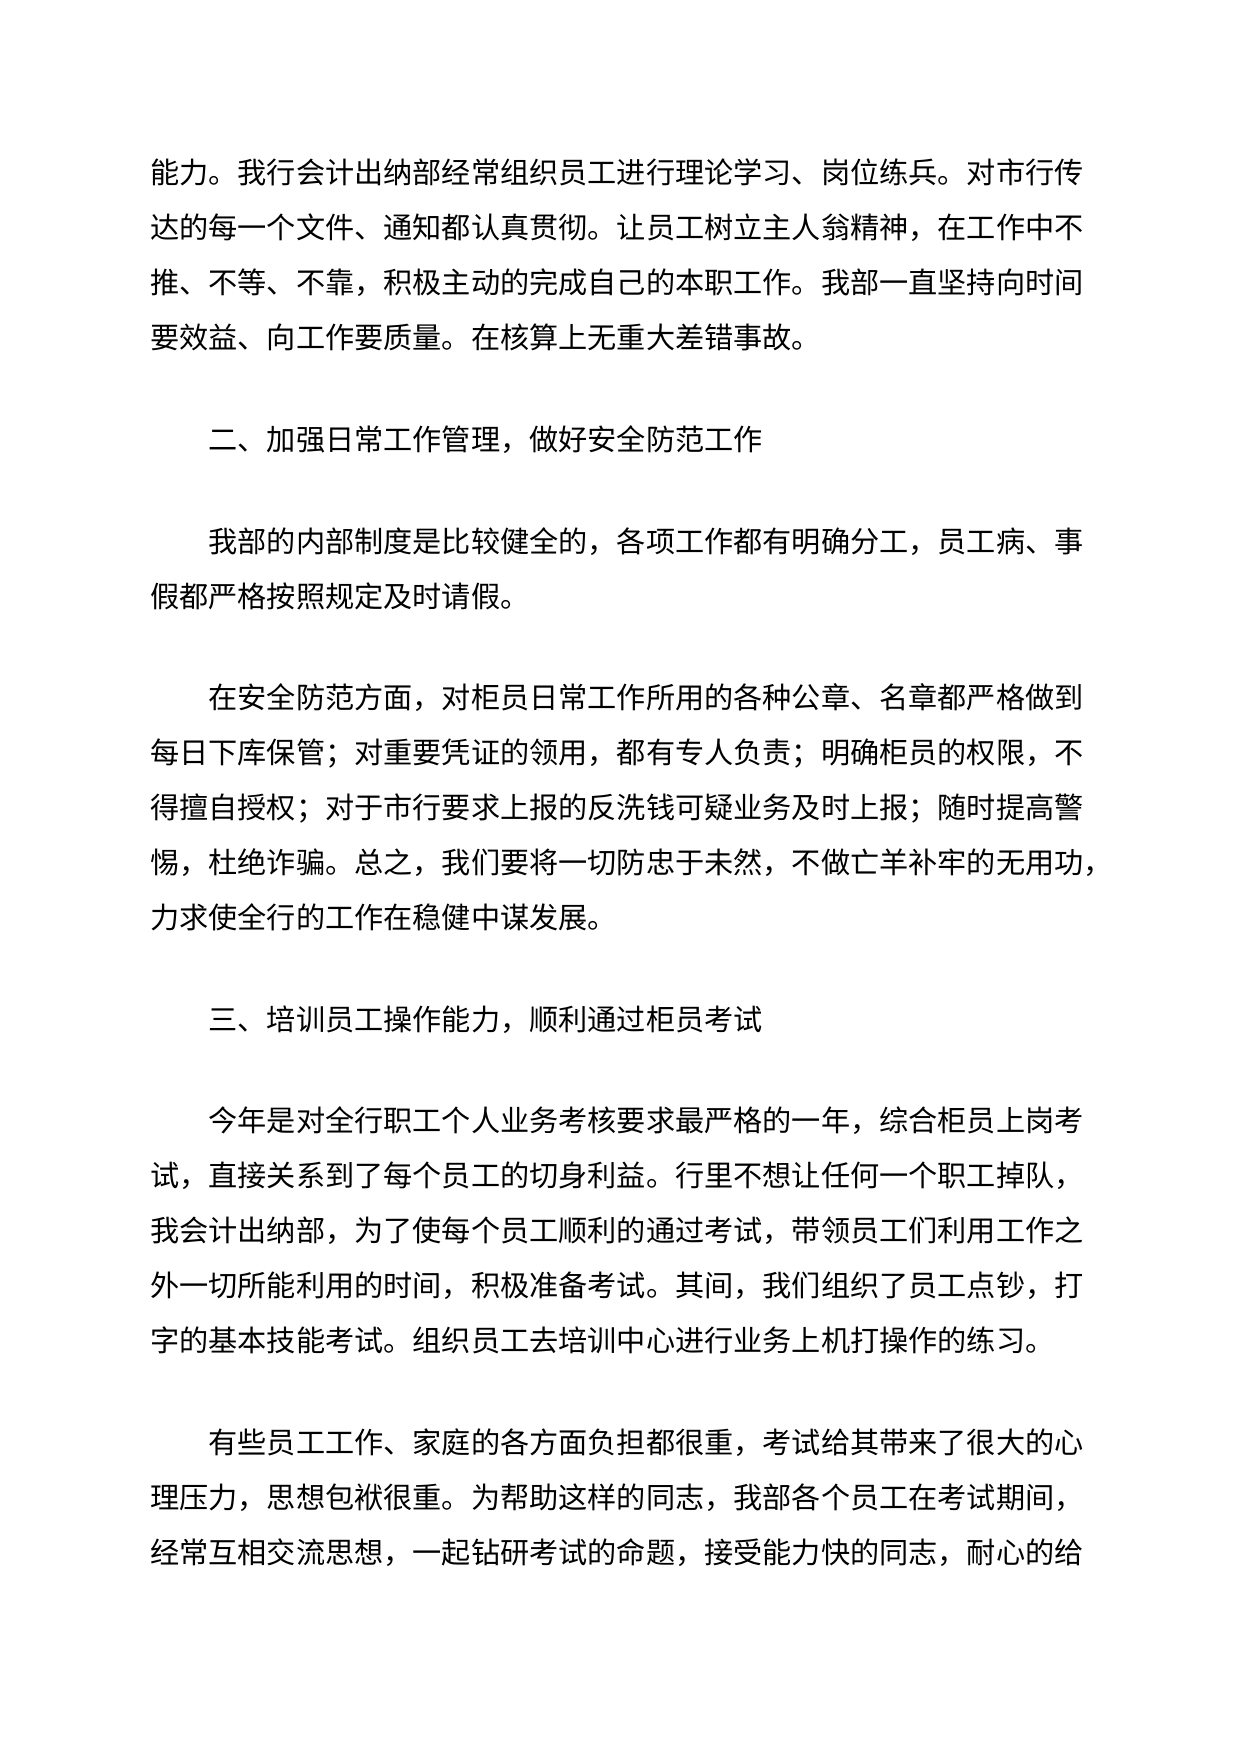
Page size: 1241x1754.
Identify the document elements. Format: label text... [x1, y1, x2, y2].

text 今年是对全行职工个人业务考核要求最严格的一年，综合柜员上岗考试，直接关系到了每个员工的切身利益。行里不想让任何一个职工掉队，我会计出纳部，为了使每个员工顺利的通过考试，带领员工们利用工作之外一切所能利用的时间，积极准备考试。其间，我们组织了员工点钞，打字的基本技能考试。组织员工去培训中心进行业务上机打操作的练习。 [150, 1098, 1090, 1360]
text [150, 1419, 1090, 1571]
text 三、培训员工操作能力，顺利通过柜员考试 [150, 996, 1090, 1038]
text 在安全防范方面，对柜员日常工作所用的各种公章、名章都严格做到每日下库保管；对重要凭证的领用，都有专人负责；明确柜员的权限，不得擅自授权；对于市行要求上报的反洗钱可疑业务及时上报；随时提高警惕，杜绝诈骗。总之，我们要将一切防忠于未然，不做亡羊补牢的无用功，力求使全行的工作在稳健中谋发展。 [150, 675, 1090, 937]
text 二、加强日常工作管理，做好安全防范工作 [150, 416, 1090, 459]
text 我部的内部制度是比较健全的，各项工作都有明确分工，员工病、事假都严格按照规定及时请假。 [150, 518, 1090, 615]
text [150, 150, 1090, 357]
